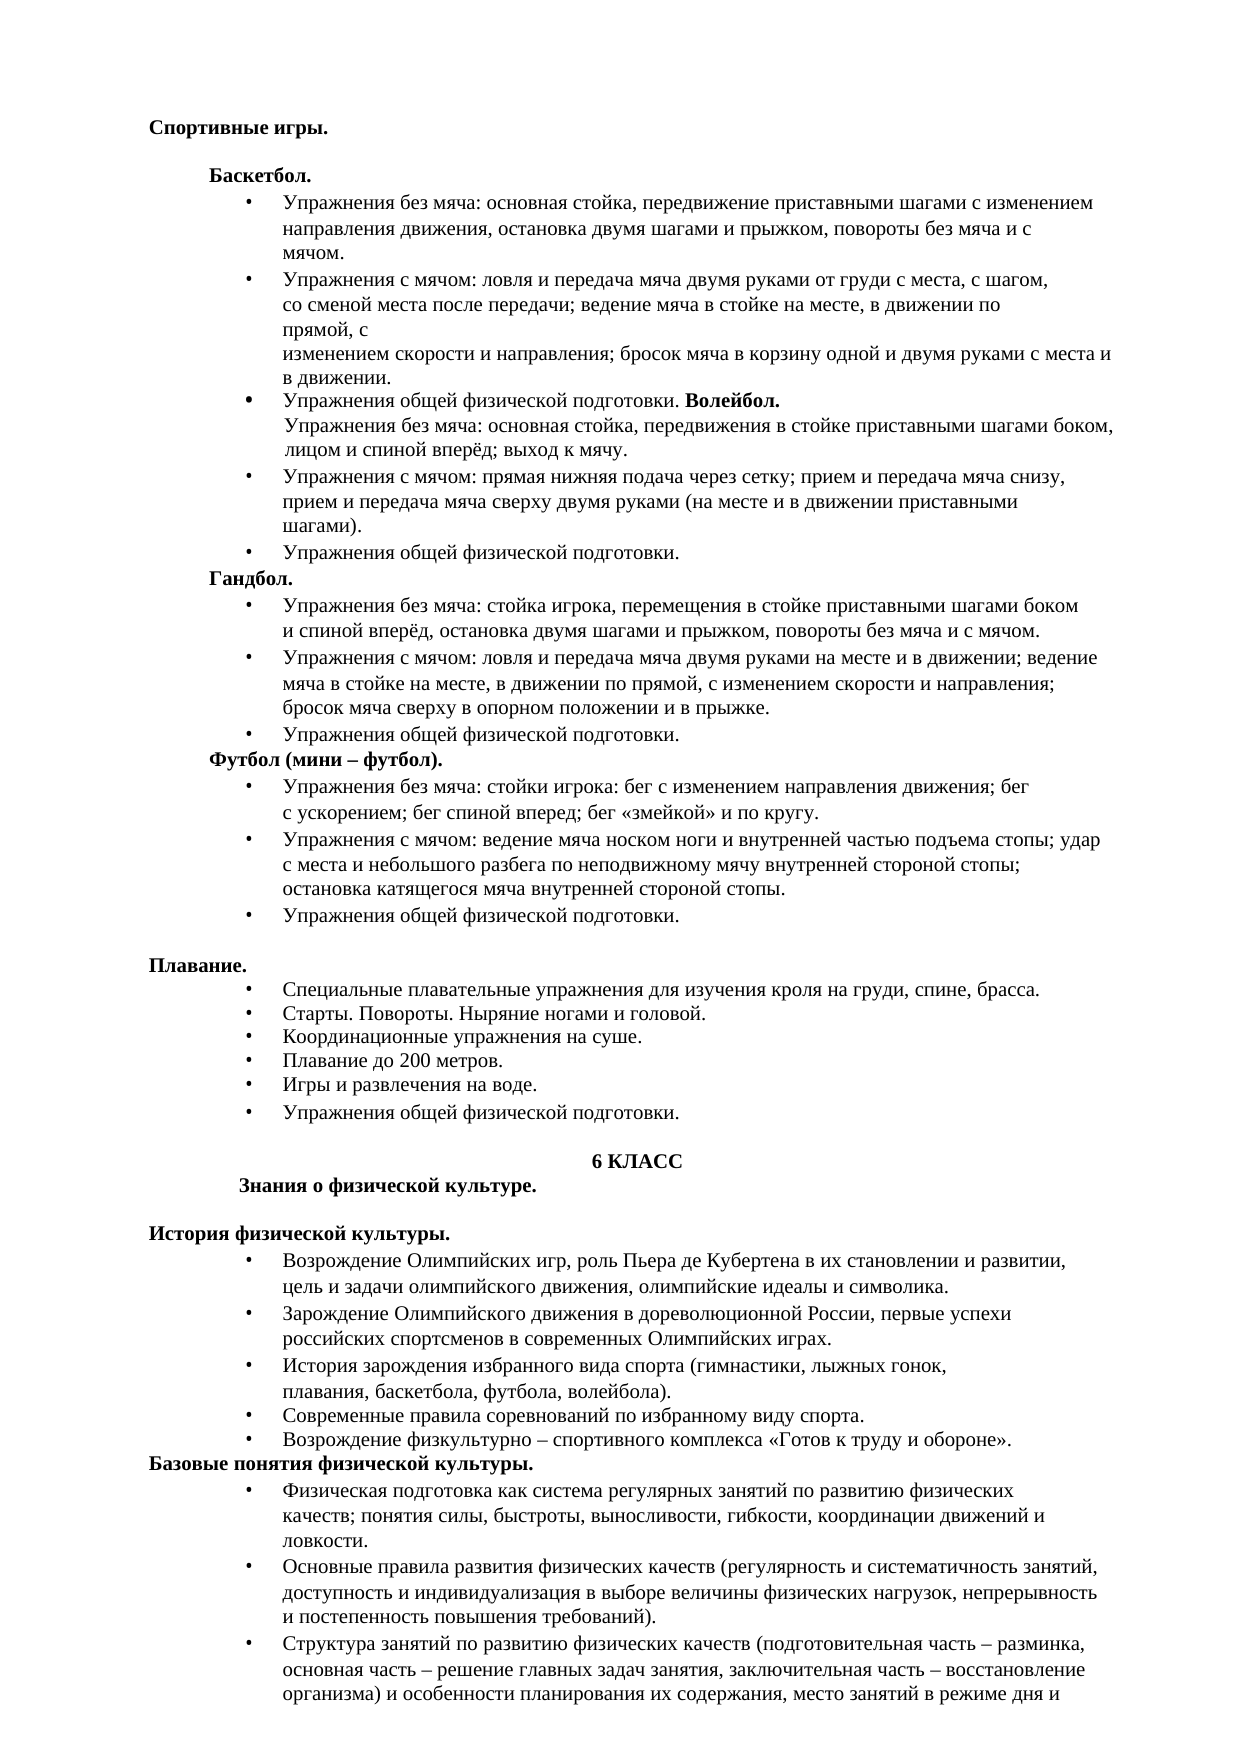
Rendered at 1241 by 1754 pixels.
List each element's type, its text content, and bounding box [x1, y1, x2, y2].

list Упражнения с мячом: ловля и передача мяча двумя руками на месте и в движении; ведение мяча в стойке на месте, в движении по прямой, с изменением скорости и направления; бросок мяча сверху в опорном положении и в прыжке. [245, 642, 1121, 719]
list Упражнения с мячом: прямая нижняя подача через сетку; прием и передача мяча снизу, прием и передача мяча сверху двумя руками (на месте и в движении приставными шагами). [245, 461, 1103, 537]
list Зарождение Олимпийского движения в дореволюционной России, первые успехи российских спортсменов в современных Олимпийских играх. [245, 1298, 1118, 1350]
subtitle Плавание. [148, 953, 1228, 977]
list Упражнения с мячом: ведение мяча носком ноги и внутренней частью подъема стопы; удар с места и небольшого разбега по неподвижному мячу внутренней стороной стопы; остановка катящегося мяча внутренней стороной стопы. [245, 824, 1114, 900]
list Упражнения общей физической подготовки. Волейбол. [245, 389, 1228, 413]
list Упражнения без мяча: основная стойка, передвижение приставными шагами с изменением направления движения, остановка двумя шагами и прыжком, повороты без мяча и с мячом. [245, 187, 1098, 264]
list Упражнения без мяча: стойка игрока, перемещения в стойке приставными шагами боком и спиной вперёд, остановка двумя шагами и прыжком, повороты без мяча и с мячом. [245, 590, 1094, 642]
list Упражнения общей физической подготовки. [245, 537, 1228, 566]
list Упражнения без мяча: стойки игрока: бег с изменением направления движения; бег с ускорением; бег спиной вперед; бег «змейкой» и по кругу. [245, 771, 1043, 824]
text изменением скорости и направления; бросок мяча в корзину одной и двумя руками с места и в движении. [282, 341, 1115, 389]
subtitle Гандбол. [209, 566, 1228, 590]
list Физическая подготовка как система регулярных занятий по развитию физических качеств; понятия силы, быстроты, выносливости, гибкости, координации движений и ловкости. [245, 1475, 1092, 1552]
list Координационные упражнения на суше. [245, 1025, 1228, 1049]
subtitle Футбол (мини – футбол). [209, 747, 1228, 771]
subtitle Спортивные игры. [148, 115, 1228, 139]
text Знания о физической культуре. [239, 1174, 1228, 1197]
list Возрождение физкультурно – спортивного комплекса «Готов к труду и обороне». [245, 1427, 1228, 1451]
text Баскетбол. [209, 163, 1228, 187]
list Упражнения с мячом: ловля и передача мяча двумя руками от груди с места, с шагом, со сменой места после передачи; ведение мяча в стойке на месте, в движении по прямой, с [245, 264, 1073, 341]
list История зарождения избранного вида спорта (гимнастики, лыжных гонок, плавания, баскетбола, футбола, волейбола). [245, 1350, 1038, 1403]
list Современные правила соревнований по избранному виду спорта. [245, 1403, 1228, 1427]
list Специальные плавательные упражнения для изучения кроля на груди, спине, брасса. [245, 977, 1228, 1001]
list Структура занятий по развитию физических качеств (подготовительная часть – разминка, основная часть – решение главных задач занятия, заключительная часть – восстановление организма) и особенности планирования их содержания, место занятий в режиме дня и [245, 1628, 1086, 1705]
list Основные правила развития физических качеств (регулярность и систематичность занятий, доступность и индивидуализация в выборе величины физических нагрузок, непрерывность и постепенность повышения требований). [245, 1552, 1113, 1628]
list Упражнения общей физической подготовки. [245, 719, 1228, 747]
list Упражнения общей физической подготовки. [245, 900, 1228, 929]
list Плавание до 200 метров. [245, 1049, 1228, 1073]
subtitle История физической культуры. [148, 1221, 1228, 1245]
list Упражнения общей физической подготовки. [245, 1097, 1228, 1125]
list Возрождение Олимпийских игр, роль Пьера де Кубертена в их становлении и развитии, цель и задачи олимпийского движения, олимпийские идеалы и символика. [245, 1245, 1111, 1298]
text Упражнения без мяча: основная стойка, передвижения в стойке приставными шагами боком, лицом и спиной вперёд; выход к мячу. [283, 413, 1115, 461]
subtitle Базовые понятия физической культуры. [148, 1451, 1228, 1475]
list Игры и развлечения на воде. [245, 1073, 1228, 1097]
list Старты. Повороты. Ныряние ногами и головой. [245, 1001, 1228, 1025]
subtitle 6 КЛАСС [176, 1150, 1099, 1174]
